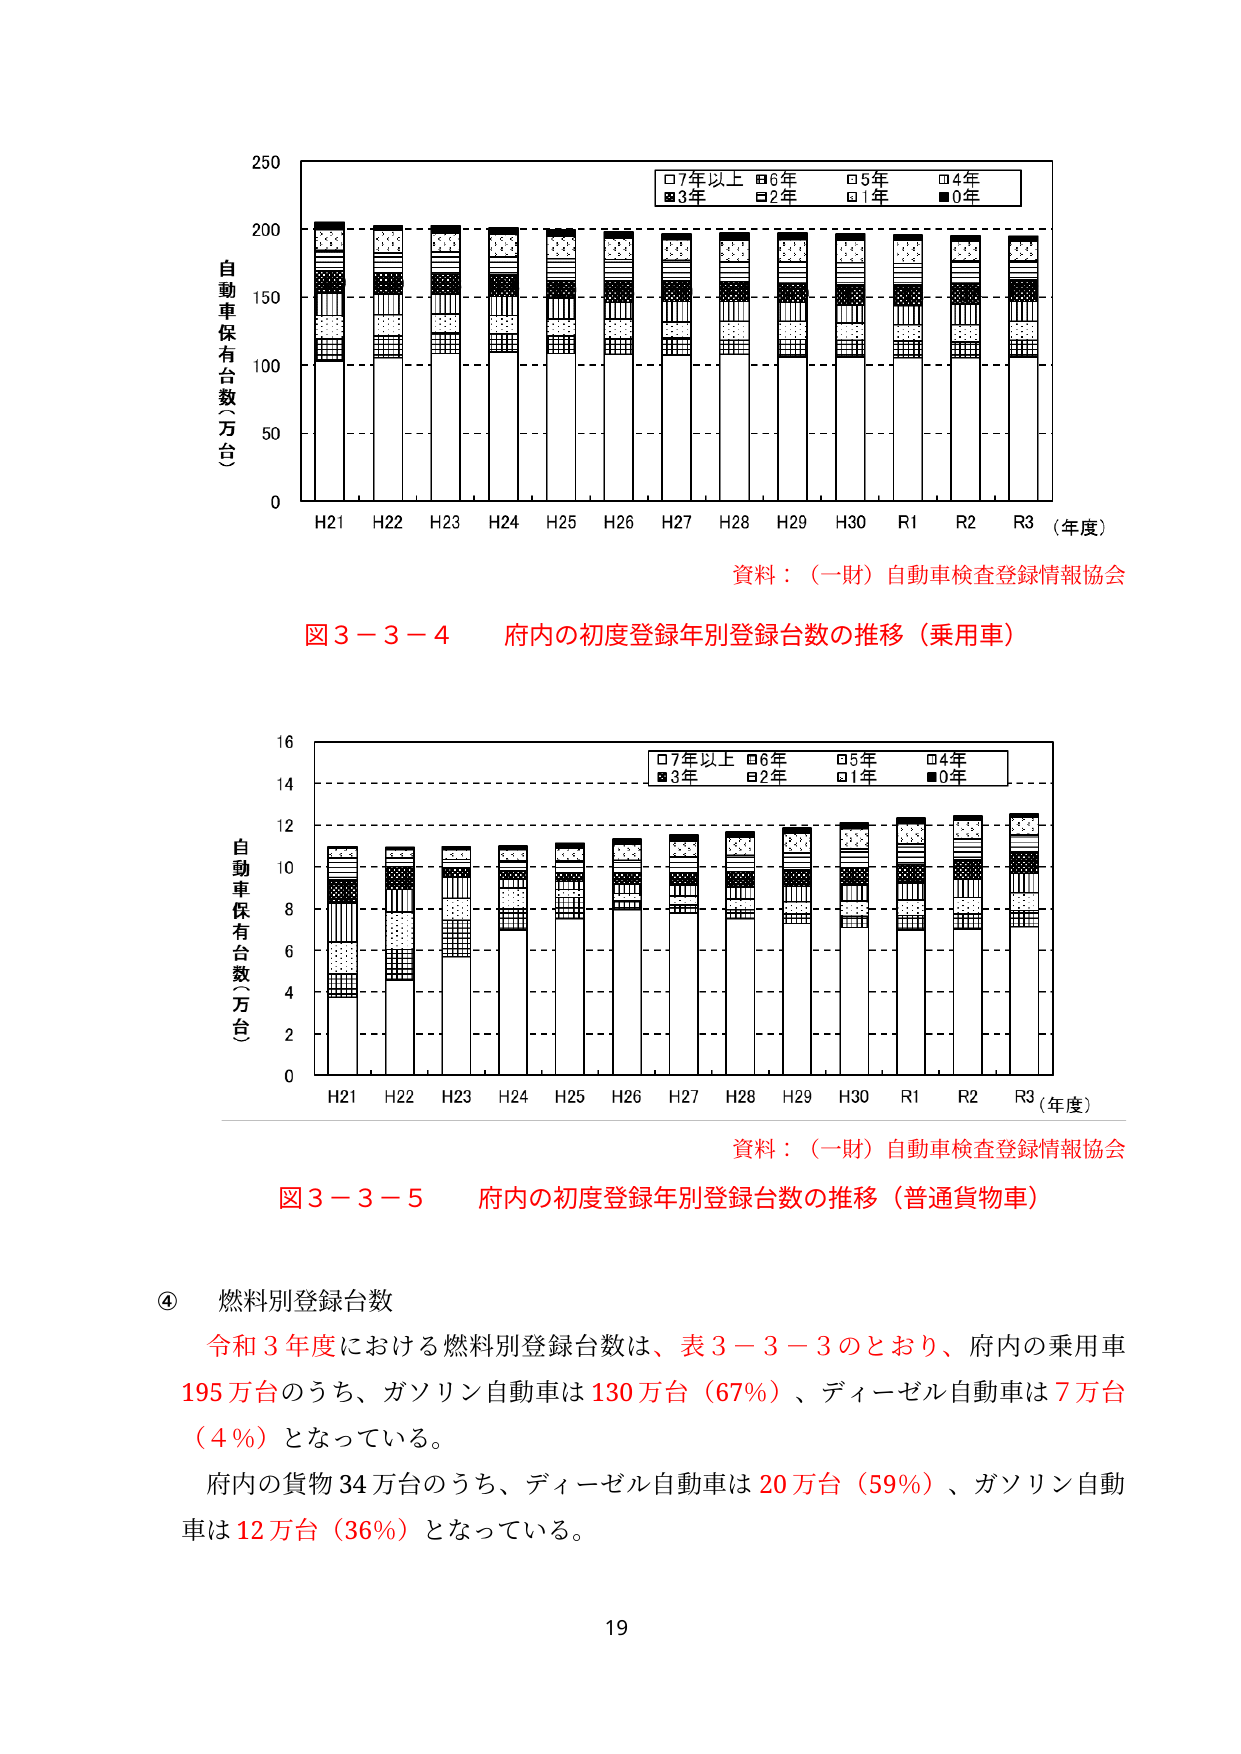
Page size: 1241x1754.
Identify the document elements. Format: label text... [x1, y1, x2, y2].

text 図３－３－５ 府内の初度登録年別登録台数の推移（普通貨物車） [106, 1179, 1126, 1215]
text 図３－３－４ 府内の初度登録年別登録台数の推移（乗用車） [106, 615, 1126, 651]
list 燃料別登録台数 [156, 1273, 1126, 1319]
text 資料：（一財）自動車検査登録情報協会 [181, 1120, 1126, 1166]
text 資料：（一財）自動車検査登録情報協会 [106, 559, 1126, 590]
text 令和３年度における燃料別登録台数は、表３－３－３のとおり、府内の乗用車195万台のうち、ガソリン自動車は130万台（67％）、ディーゼル自動車は７万台（４％）となっている。 [181, 1319, 1126, 1457]
picture [207, 141, 1127, 547]
text 府内の貨物34万台のうち、ディーゼル自動車は20万台（59％）、ガソリン自動車は12万台（36％）となっている。 [181, 1457, 1126, 1548]
picture [221, 723, 1127, 1121]
